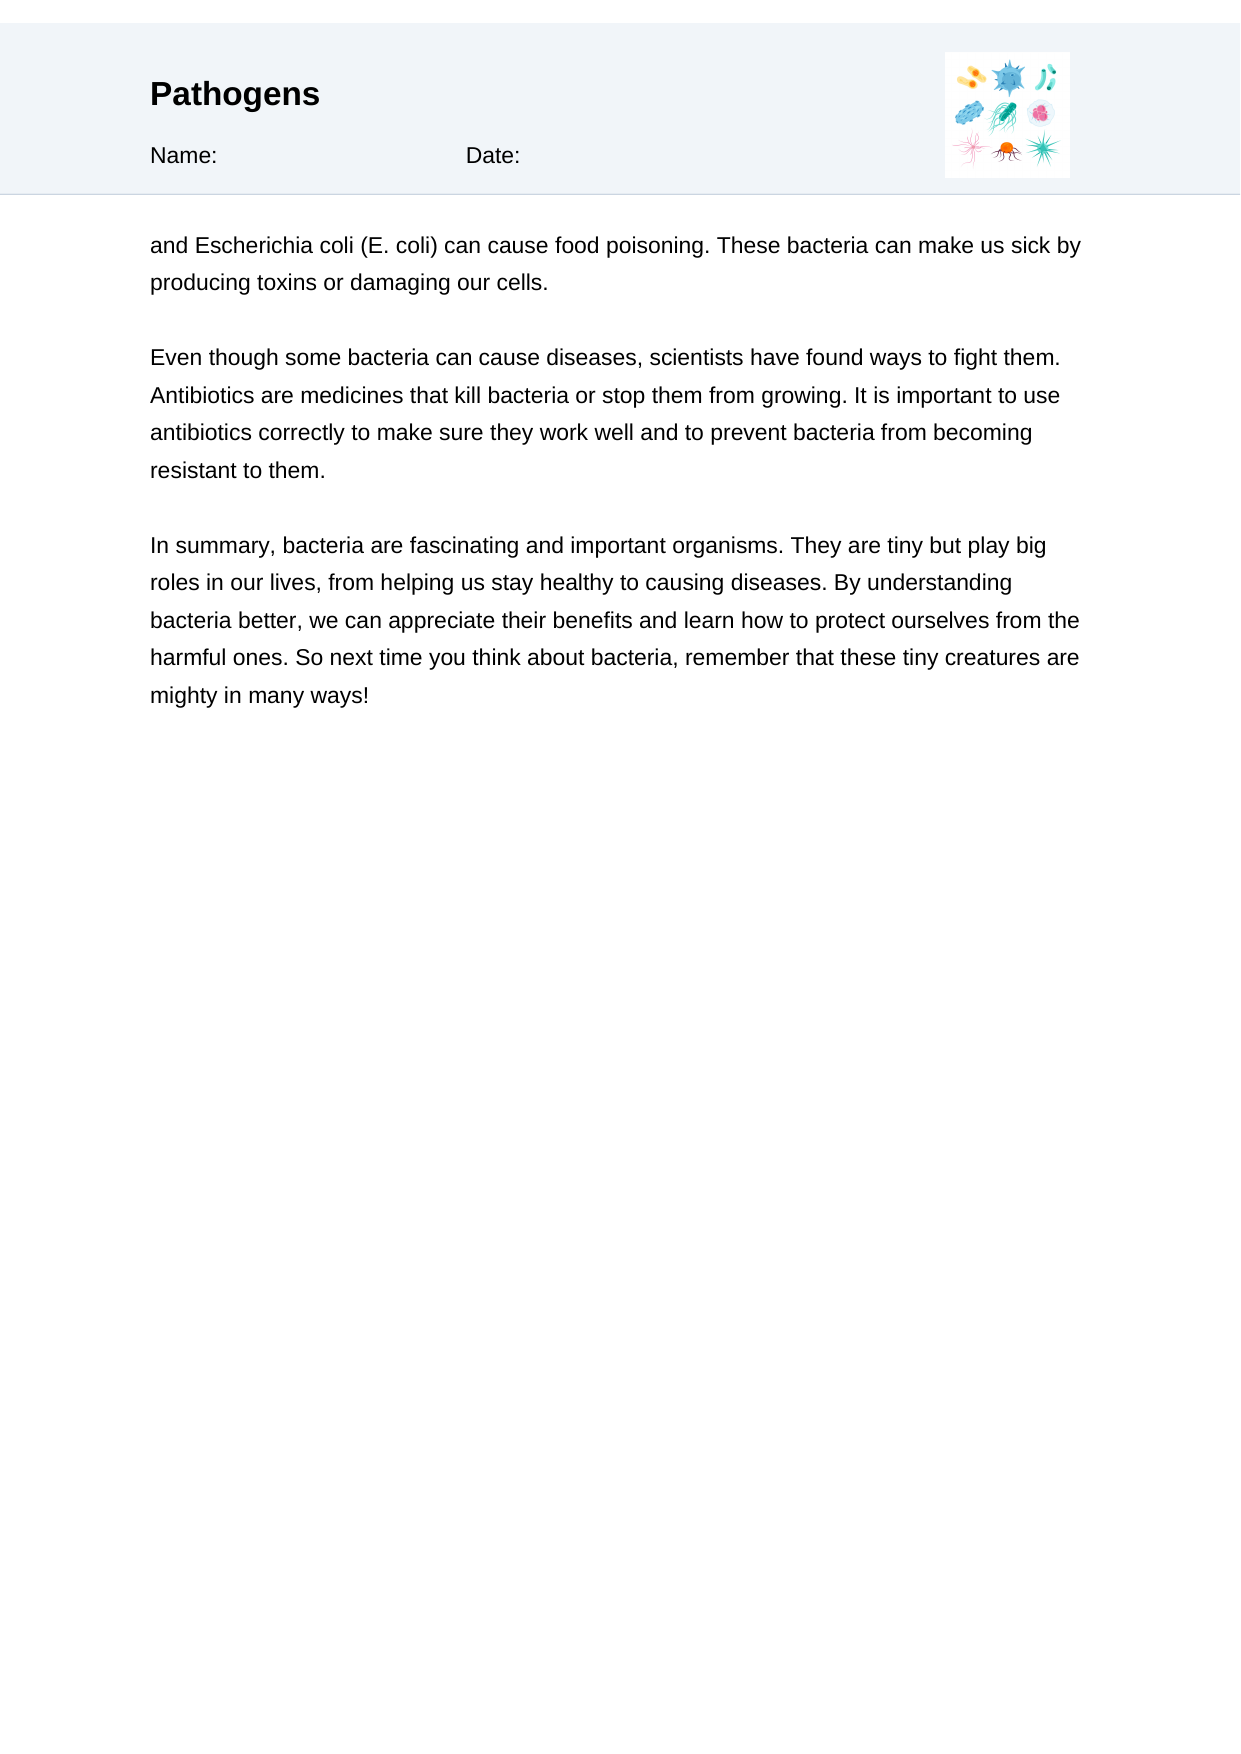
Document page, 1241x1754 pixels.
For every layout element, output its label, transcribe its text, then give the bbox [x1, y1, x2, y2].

text In summary, bacteria are fascinating and important organisms. They are tiny but play big roles in our lives, from helping us stay healthy to causing diseases. By understanding bacteria better, we can appreciate their benefits and learn how to protect ourselves from the harmful ones. So next time you think about bacteria, remember that these tiny creatures are mighty in many ways! [150, 523, 1090, 711]
picture [0, 23, 1241, 195]
text Even though some bacteria can cause diseases, scientists have found ways to fight them. Antibiotics are medicines that kill bacteria or stop them from growing. It is important to use antibiotics correctly to make sure they work well and to prevent bacteria from becoming resistant to them. [150, 336, 1090, 486]
